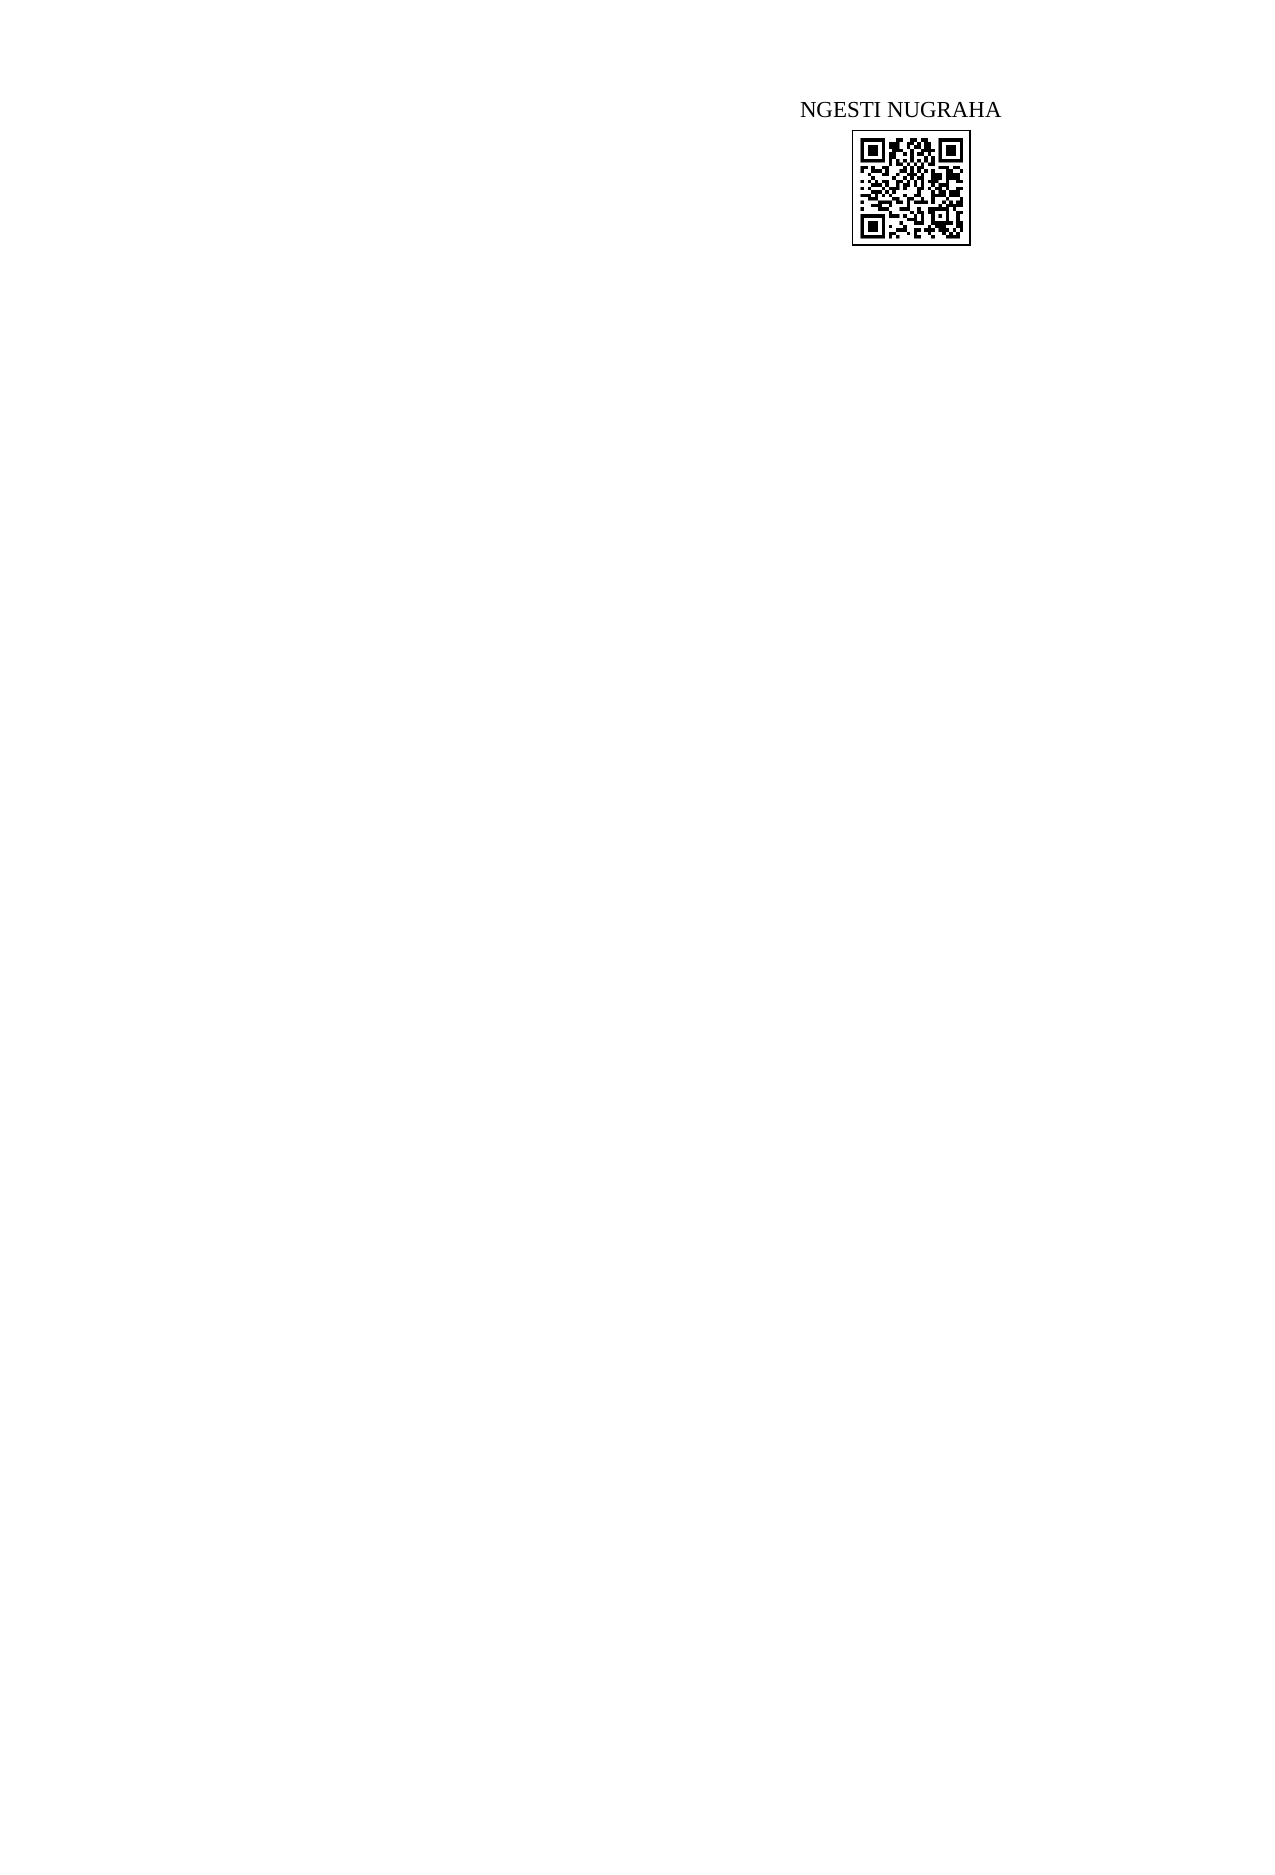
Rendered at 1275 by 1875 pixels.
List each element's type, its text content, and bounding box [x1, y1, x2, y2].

picture [853, 131, 969, 244]
list NGESTI NUGRAHA [750, 96, 1125, 122]
